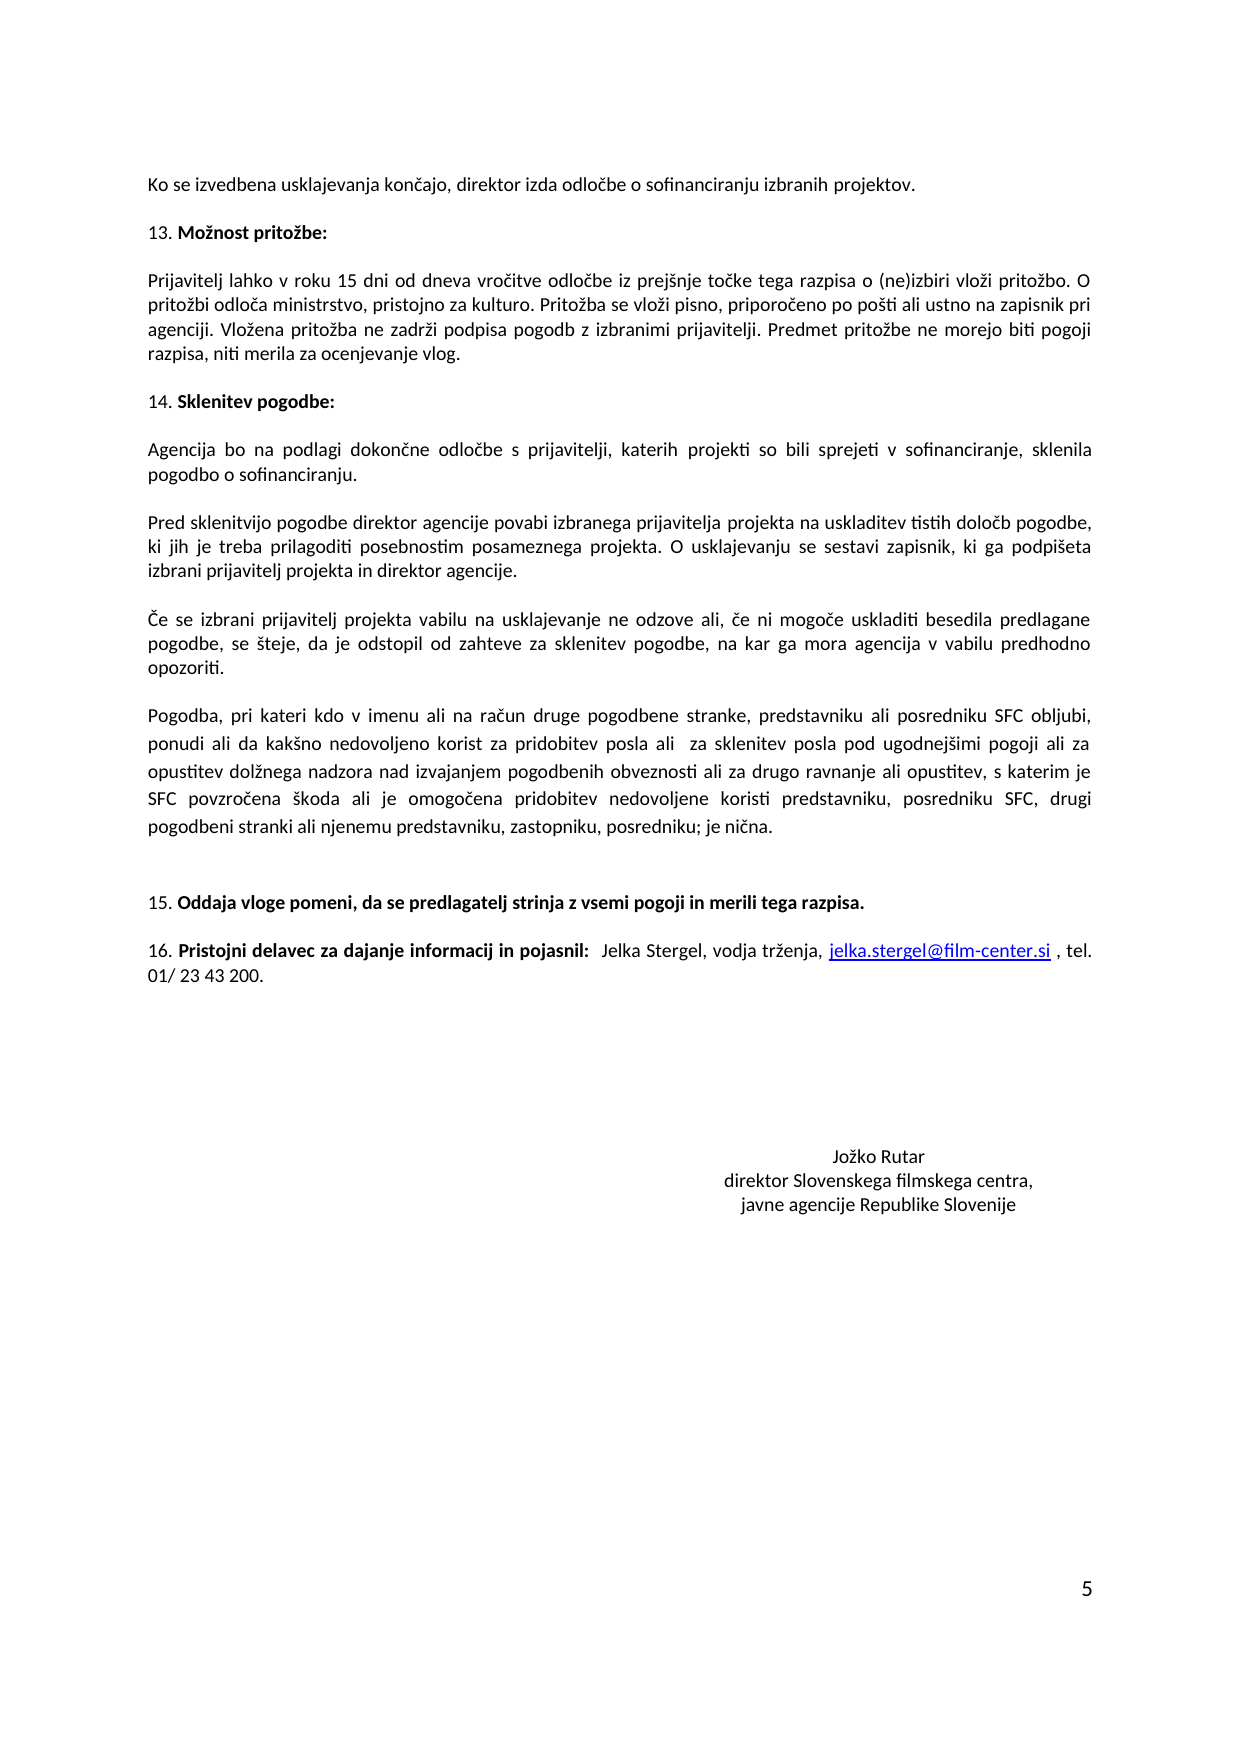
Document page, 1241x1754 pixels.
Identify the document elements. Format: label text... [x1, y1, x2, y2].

text javne agencije Republike Slovenije [664, 1192, 1093, 1216]
text 13. Možnost pritožbe: [148, 220, 1093, 244]
text 14. Sklenitev pogodbe: [148, 389, 1093, 413]
text Agencija bo na podlagi dokončne odločbe s prijavitelji, katerih projekti so bili sprejeti v sofinanciranje, sklenila pogodbo o sofinanciranju. [148, 438, 1093, 486]
text Pogodba, pri kateri kdo v imenu ali na račun druge pogodbene stranke, predstavniku ali posredniku SFC obljubi, ponudi ali da kakšno nedovoljeno korist za pridobitev posla ali za sklenitev posla pod ugodnejšimi pogoji ali za opustitev dolžnega nadzora nad izvajanjem pogodbenih obveznosti ali za drugo ravnanje ali opustitev, s katerim je SFC povzročena škoda ali je omogočena pridobitev nedovoljene koristi predstavniku, posredniku SFC, drugi pogodbeni stranki ali njenemu predstavniku, zastopniku, posredniku; je nična. [148, 703, 1093, 838]
text Jožko Rutar [664, 1144, 1093, 1168]
text 16. Pristojni delavec za dajanje informacij in pojasnil: Jelka Stergel, vodja trženja, jelka.stergel@film-center.si , tel. 01/ 23 43 200. [148, 939, 1093, 987]
text 15. Oddaja vloge pomeni, da se predlagatelj strinja z vsemi pogoji in merili tega razpisa. [148, 890, 1093, 914]
text Pred sklenitvijo pogodbe direktor agencije povabi izbranega prijavitelja projekta na uskladitev tistih določb pogodbe, ki jih je treba prilagoditi posebnostim posameznega projekta. O usklajevanju se sestavi zapisnik, ki ga podpišeta izbrani prijavitelj projekta in direktor agencije. [148, 510, 1093, 583]
text Ko se izvedbena usklajevanja končajo, direktor izda odločbe o sofinanciranju izbranih projektov. [148, 172, 1093, 196]
text direktor Slovenskega filmskega centra, [664, 1168, 1093, 1192]
text Prijavitelj lahko v roku 15 dni od dneva vročitve odločbe iz prejšnje točke tega razpisa o (ne)izbiri vloži pritožbo. O pritožbi odloča ministrstvo, pristojno za kulturo. Pritožba se vloži pisno, priporočeno po pošti ali ustno na zapisnik pri agenciji. Vložena pritožba ne zadrži podpisa pogodb z izbranimi prijavitelji. Predmet pritožbe ne morejo biti pogoji razpisa, niti merila za ocenjevanje vlog. [148, 268, 1093, 365]
text Če se izbrani prijavitelj projekta vabilu na usklajevanje ne odzove ali, če ni mogoče uskladiti besedila predlagane pogodbe, se šteje, da je odstopil od zahteve za sklenitev pogodbe, na kar ga mora agencija v vabilu predhodno opozoriti. [148, 607, 1093, 679]
